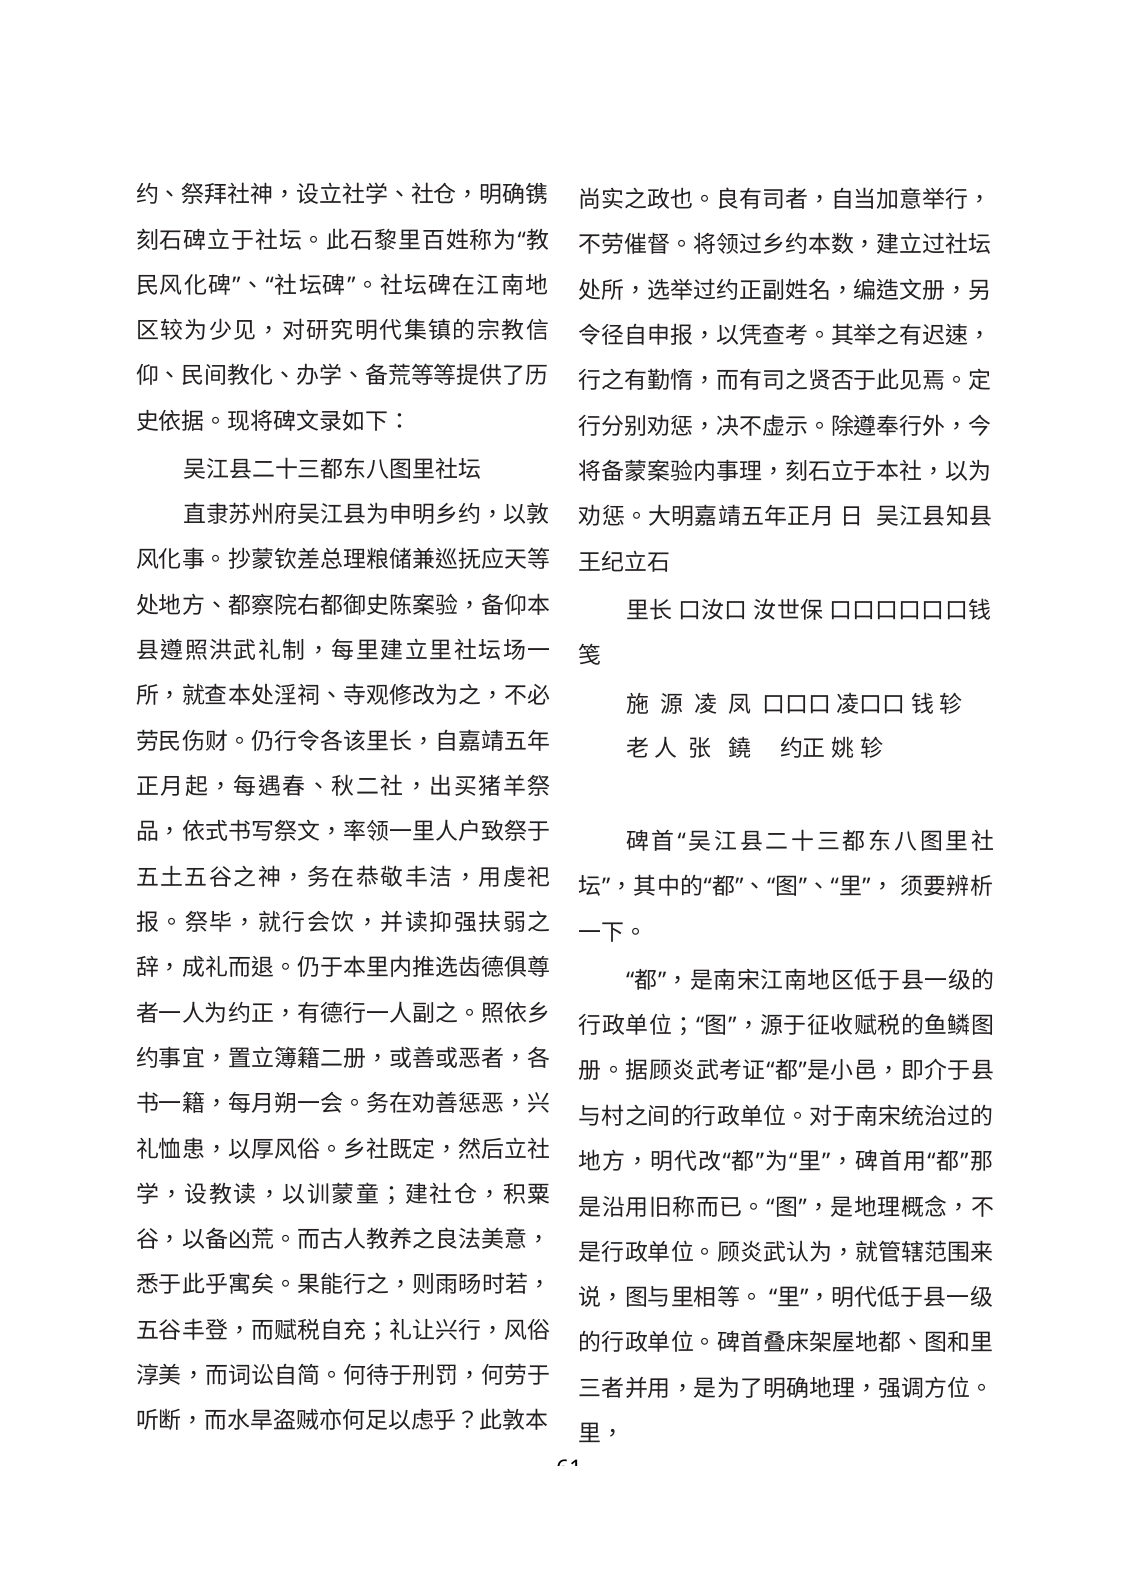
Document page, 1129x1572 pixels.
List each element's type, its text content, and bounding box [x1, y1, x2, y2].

text 约、祭拜社神，设立社学、社仓，明确镌刻石碑立于社坛。此石黎里百姓称为“教民风化碑”、“社坛碑”。社坛碑在江南地区较为少见，对研究明代集镇的宗教信仰、民间教化、办学、备荒等等提供了历史依据。现将碑文录如下： [136, 178, 549, 436]
text 吴江县二十三都东八图里社坛 [183, 453, 551, 484]
text 施 源 凌 凤 口口口凌口口钱轸老人 张 鐃 约正姚轸 [626, 688, 963, 763]
text “都”，是南宋江南地区低于县一级的行政单位；“图”，源于征收赋税的鱼鳞图册。据顾炎武考证“都”是小邑，即介于县与村之间的行政单位。对于南宋统治过的地方，明代改“都”为“里”，碑首用“都”那是沿用旧称而已。“图”，是地理概念，不是行政单位。顾炎武认为，就管辖范围来说，图与里相等。 “里”，明代低于县一级的行政单位。碑首叠床架屋地都、图和里三者并用，是为了明确地理，强调方位。里， [579, 964, 994, 1448]
text 直隶苏州府吴江县为申明乡约，以敦风化事。抄蒙钦差总理粮储兼巡抚应天等处地方、都察院右都御史陈案验，备仰本县遵照洪武礼制，每里建立里社坛场一所，就查本处淫祠、寺观修改为之，不必劳民伤财。仍行令各该里长，自嘉靖五年正月起，每遇春、秋二社，出买猪羊祭品，依式书写祭文，率领一里人户致祭于五土五谷之神，务在恭敬丰洁，用虔祀报。祭毕，就行会饮，并读抑强扶弱之辞，成礼而退。仍于本里内推选齿德俱尊者一人为约正，有德行一人副之。照依乡约事宜，置立簿籍二册，或善或恶者，各书一籍，每月朔一会。务在劝善惩恶，兴礼恤患，以厚风俗。乡社既定，然后立社学，设教读，以训蒙童；建社仓，积粟谷，以备凶荒。而古人教养之良法美意， 悉于此乎寓矣。果能行之，则雨旸时若， 五谷丰登，而赋税自充；礼让兴行，风俗淳美，而词讼自简。何待于刑罚，何劳于听断，而水旱盗贼亦何足以虑乎？此敦本 [136, 498, 551, 1436]
text 里长 口汝口 汝世保 口口口口口口钱笺 [579, 594, 993, 671]
text 尚实之政也。良有司者，自当加意举行， 不劳催督。将领过乡约本数，建立过社坛处所，选举过约正副姓名，编造文册，另令径自申报，以凭查考。其举之有迟速， 行之有勤惰，而有司之贤否于此见焉。定行分别劝惩，决不虚示。除遵奉行外，今将备蒙案验内事理，刻石立于本社，以为劝惩。大明嘉靖五年正月 日 吴江县知县王纪立石 [579, 183, 992, 577]
text 碑首“吴江县二十三都东八图里社坛”，其中的“都”、“图”、“里”， 须要辨析一下。 [579, 825, 994, 947]
